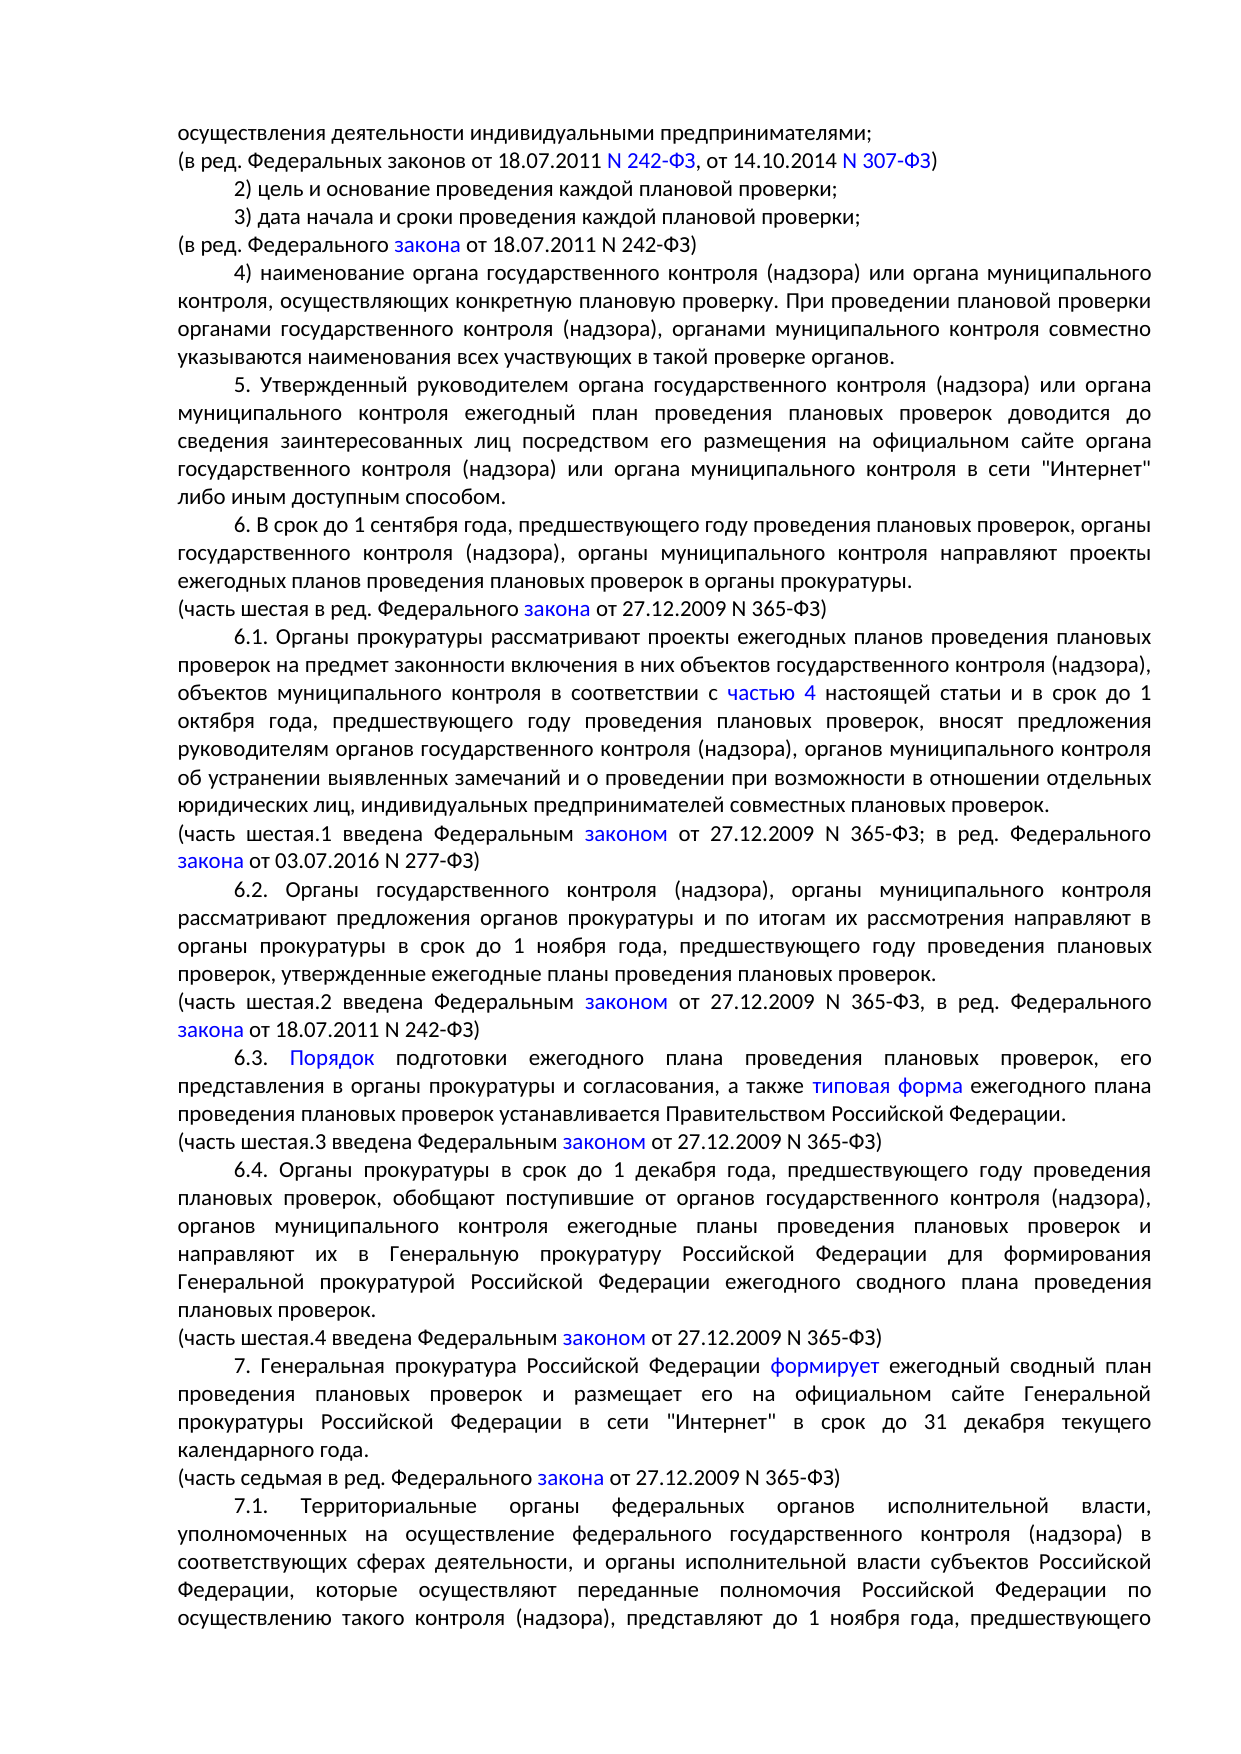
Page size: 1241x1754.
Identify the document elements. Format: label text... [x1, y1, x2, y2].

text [177, 1491, 1152, 1631]
text (часть седьмая в ред. Федерального закона от 27.12.2009 N 365-ФЗ) [177, 1463, 1152, 1491]
text (в ред. Федерального закона от 18.07.2011 N 242-ФЗ) [177, 230, 1152, 258]
text 4) наименование органа государственного контроля (надзора) или органа муниципального контроля, осуществляющих конкретную плановую проверку. При проведении плановой проверки органами государственного контроля (надзора), органами муниципального контроля совместно указываются наименования всех участвующих в такой проверке органов. [177, 258, 1152, 370]
text 2) цель и основание проведения каждой плановой проверки; [177, 174, 1152, 202]
text 6.3. Порядок подготовки ежегодного плана проведения плановых проверок, его представления в органы прокуратуры и согласования, а также типовая форма ежегодного плана проведения плановых проверок устанавливается Правительством Российской Федерации. [177, 1043, 1152, 1127]
text (в ред. Федеральных законов от 18.07.2011 N 242-ФЗ, от 14.10.2014 N 307-ФЗ) [177, 146, 1152, 174]
text 5. Утвержденный руководителем органа государственного контроля (надзора) или органа муниципального контроля ежегодный план проведения плановых проверок доводится до сведения заинтересованных лиц посредством его размещения на официальном сайте органа государственного контроля (надзора) или органа муниципального контроля в сети "Интернет" либо иным доступным способом. [177, 370, 1152, 510]
text (часть шестая.1 введена Федеральным законом от 27.12.2009 N 365-ФЗ; в ред. Федерального закона от 03.07.2016 N 277-ФЗ) [177, 819, 1152, 875]
text 6. В срок до 1 сентября года, предшествующего году проведения плановых проверок, органы государственного контроля (надзора), органы муниципального контроля направляют проекты ежегодных планов проведения плановых проверок в органы прокуратуры. [177, 510, 1152, 594]
text 7. Генеральная прокуратура Российской Федерации формирует ежегодный сводный план проведения плановых проверок и размещает его на официальном сайте Генеральной прокуратуры Российской Федерации в сети "Интернет" в срок до 31 декабря текущего календарного года. [177, 1351, 1152, 1463]
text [177, 118, 1152, 146]
text (часть шестая.4 введена Федеральным законом от 27.12.2009 N 365-ФЗ) [177, 1323, 1152, 1351]
text 6.1. Органы прокуратуры рассматривают проекты ежегодных планов проведения плановых проверок на предмет законности включения в них объектов государственного контроля (надзора), объектов муниципального контроля в соответствии с частью 4 настоящей статьи и в срок до 1 октября года, предшествующего году проведения плановых проверок, вносят предложения руководителям органов государственного контроля (надзора), органов муниципального контроля об устранении выявленных замечаний и о проведении при возможности в отношении отдельных юридических лиц, индивидуальных предпринимателей совместных плановых проверок. [177, 622, 1152, 819]
text 3) дата начала и сроки проведения каждой плановой проверки; [177, 202, 1152, 230]
text (часть шестая.3 введена Федеральным законом от 27.12.2009 N 365-ФЗ) [177, 1127, 1152, 1155]
text 6.2. Органы государственного контроля (надзора), органы муниципального контроля рассматривают предложения органов прокуратуры и по итогам их рассмотрения направляют в органы прокуратуры в срок до 1 ноября года, предшествующего году проведения плановых проверок, утвержденные ежегодные планы проведения плановых проверок. [177, 875, 1152, 987]
text 6.4. Органы прокуратуры в срок до 1 декабря года, предшествующего году проведения плановых проверок, обобщают поступившие от органов государственного контроля (надзора), органов муниципального контроля ежегодные планы проведения плановых проверок и направляют их в Генеральную прокуратуру Российской Федерации для формирования Генеральной прокуратурой Российской Федерации ежегодного сводного плана проведения плановых проверок. [177, 1155, 1152, 1323]
text (часть шестая.2 введена Федеральным законом от 27.12.2009 N 365-ФЗ, в ред. Федерального закона от 18.07.2011 N 242-ФЗ) [177, 987, 1152, 1043]
text (часть шестая в ред. Федерального закона от 27.12.2009 N 365-ФЗ) [177, 594, 1152, 622]
